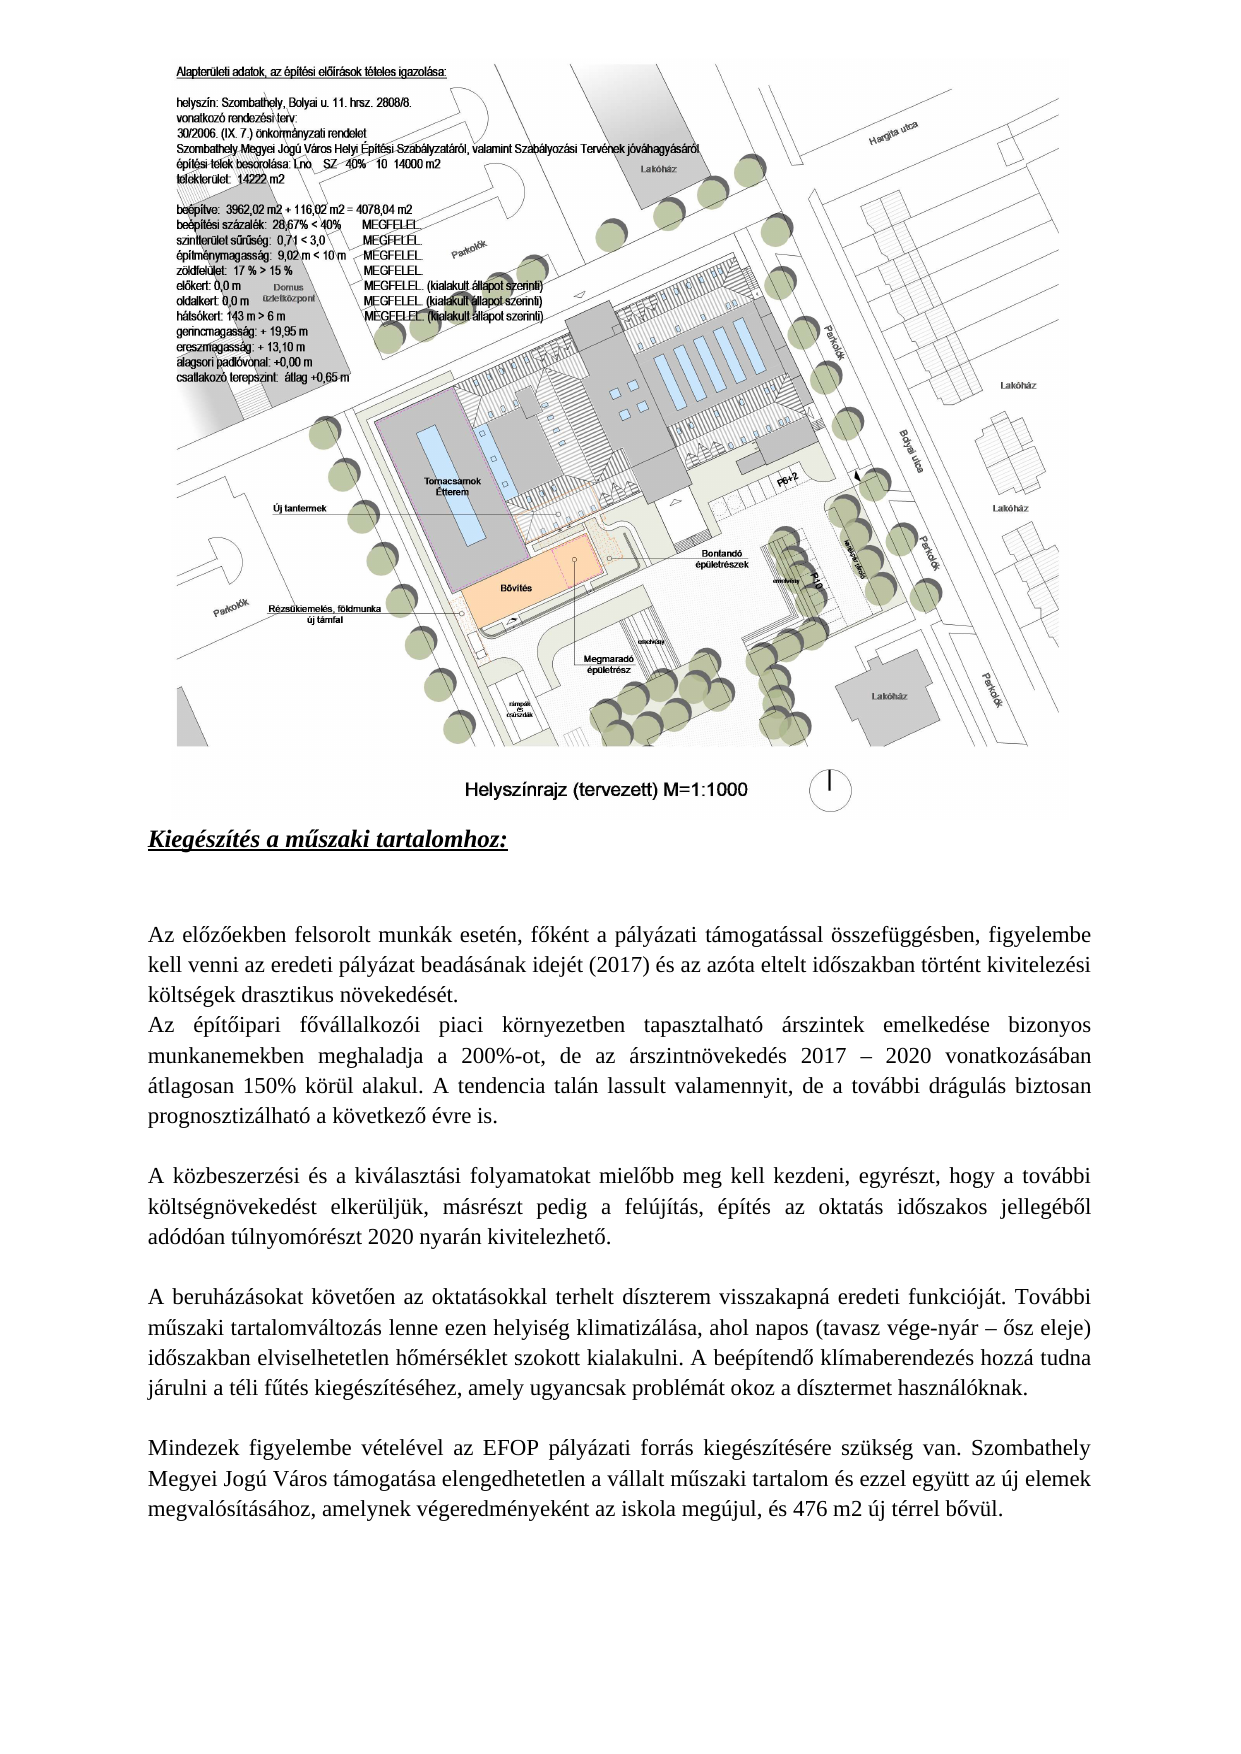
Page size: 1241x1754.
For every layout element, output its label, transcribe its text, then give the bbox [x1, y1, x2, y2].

picture [171, 58, 1069, 820]
text Kiegészítés a műszaki tartalomhoz: [148, 824, 1093, 853]
text A beruházásokat követően az oktatásokkal terhelt díszterem visszakapná eredeti funkcióját. További műszaki tartalomváltozás lenne ezen helyiség klimatizálása, ahol napos (tavasz vége-nyár – ősz eleje) időszakban elviselhetetlen hőmérséklet szokott kialakulni. A beépítendő klímaberendezés hozzá tudna járulni a téli fűtés kiegészítéséhez, amely ugyancsak problémát okoz a dísztermet használóknak. [148, 1283, 1093, 1400]
text A közbeszerzési és a kiválasztási folyamatokat mielőbb meg kell kezdeni, egyrészt, hogy a további költségnövekedést elkerüljük, másrészt pedig a felújítás, építés az oktatás időszakos jellegéből adódóan túlnyomórészt 2020 nyarán kivitelezhető. [148, 1163, 1093, 1249]
text Az építőipari fővállalkozói piaci környezetben tapasztalható árszintek emelkedése bizonyos munkanemekben meghaladja a 200%-ot, de az árszintnövekedés 2017 – 2020 vonatkozásában átlagosan 150% körül alakul. A tendencia talán lassult valamennyit, de a további drágulás biztosan prognosztizálható a következő évre is. [148, 1012, 1093, 1128]
text Mindezek figyelembe vételével az EFOP pályázati forrás kiegészítésére szükség van. Szombathely Megyei Jogú Város támogatása elengedhetetlen a vállalt műszaki tartalom és ezzel együtt az új elemek megvalósításához, amelynek végeredményeként az iskola megújul, és 476 m2 új térrel bővül. [148, 1434, 1093, 1521]
text Az előzőekben felsorolt munkák esetén, főként a pályázati támogatással összefüggésben, figyelembe kell venni az eredeti pályázat beadásának idejét (2017) és az azóta eltelt időszakban történt kivitelezési költségek drasztikus növekedését. [148, 921, 1093, 1008]
